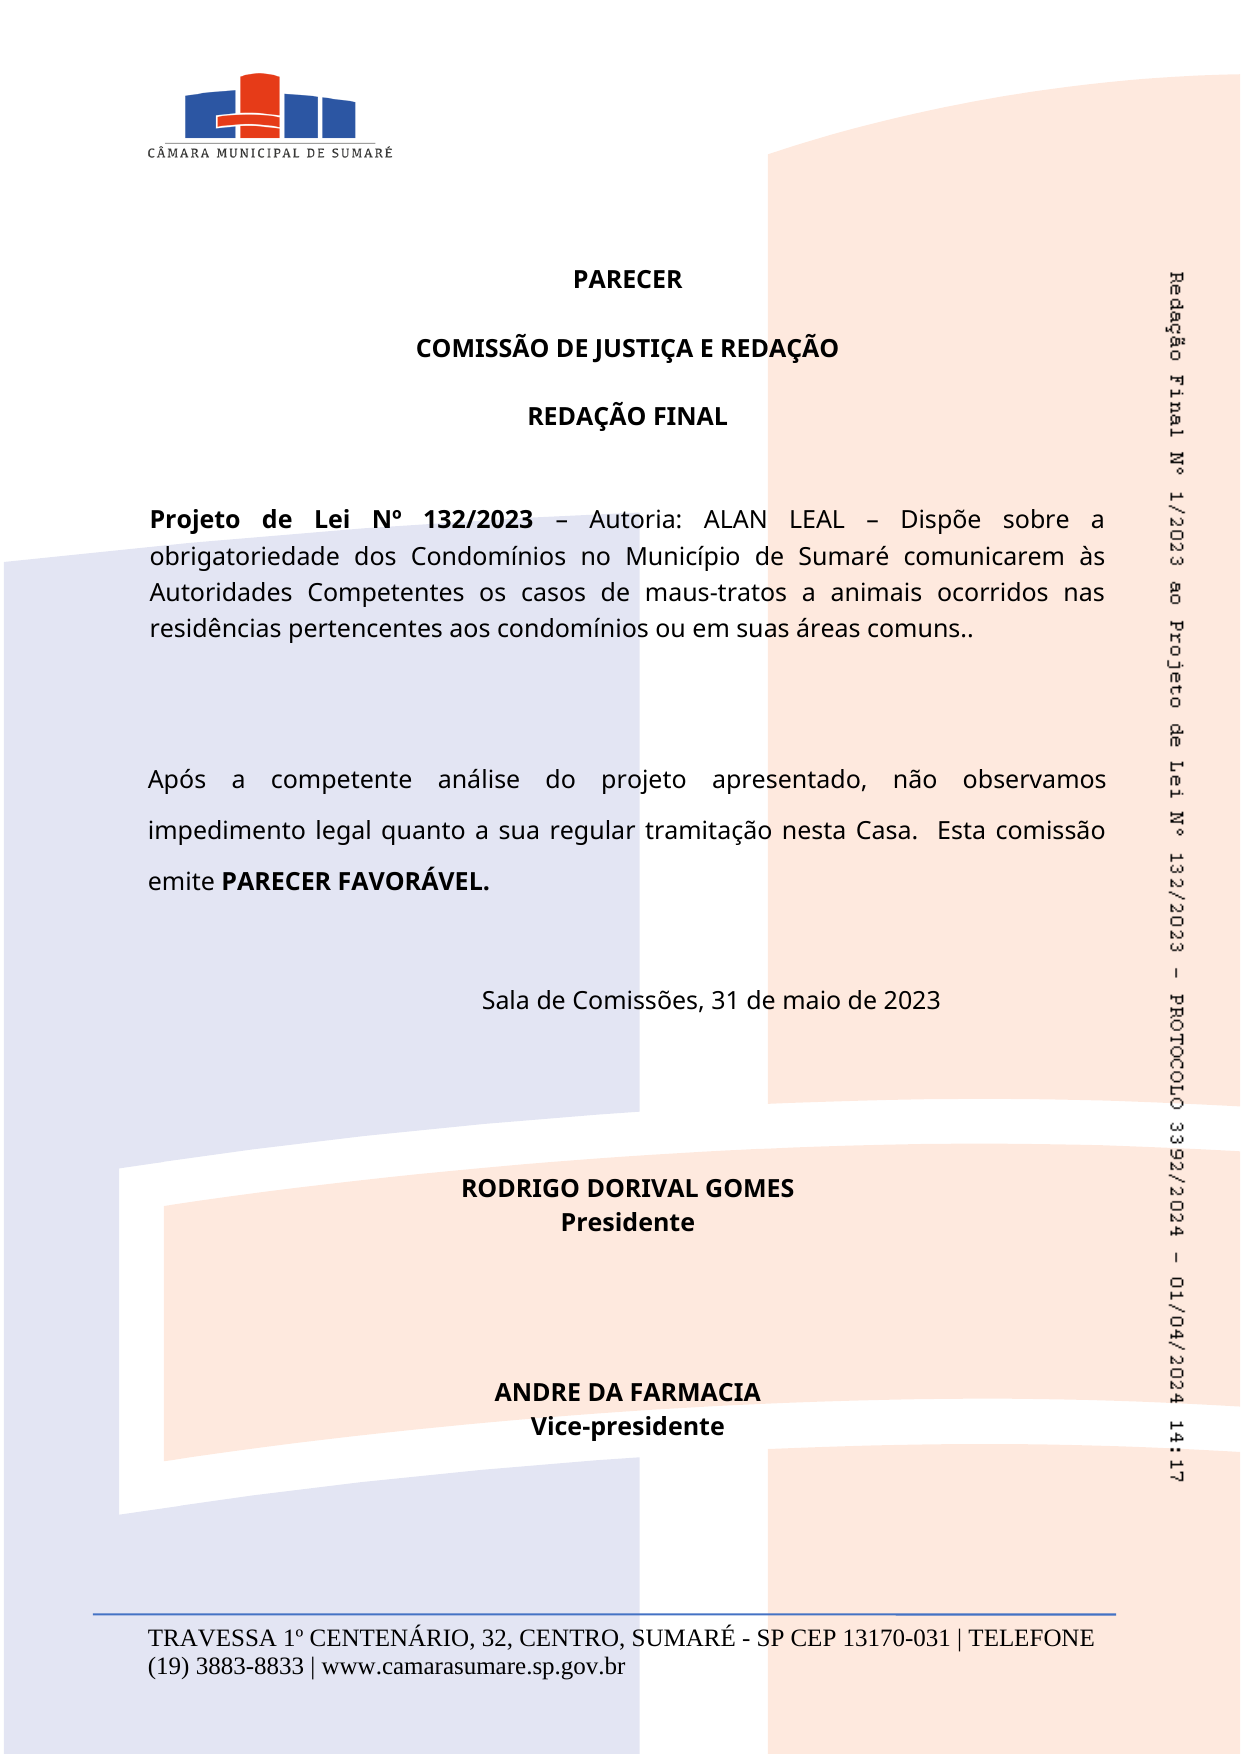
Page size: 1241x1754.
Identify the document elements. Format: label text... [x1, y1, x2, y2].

text Vice-presidente [148, 1409, 1107, 1443]
text COMISSÃO DE JUSTIÇA E REDAÇÃO [148, 330, 1107, 364]
text Após a competente análise do projeto apresentado, não observamos impedimento legal quanto a sua regular tramitação nesta Casa. Esta comissão emite PARECER FAVORÁVEL. [148, 762, 1107, 898]
text REDAÇÃO FINAL [148, 398, 1107, 432]
picture [147, 73, 394, 160]
picture [1142, 268, 1205, 1486]
text RODRIGO DORIVAL GOMES [148, 1170, 1107, 1204]
text PARECER [148, 262, 1107, 296]
text Sala de Comissões, 31 de maio de 2023 [148, 983, 1107, 1017]
text Presidente [148, 1204, 1107, 1238]
table_header Projeto de Lei Nº 132/2023 – Autoria: ALAN LEAL – Dispõe sobre a obrigatoriedade dos Condomínios no Município de Sumaré comunicarem às Autoridades Competentes os casos de maus-tratos a animais ocorridos nas residências pertencentes aos condomínios ou em suas áreas comuns.. [148, 501, 1107, 677]
text ANDRE DA FARMACIA [148, 1374, 1107, 1409]
